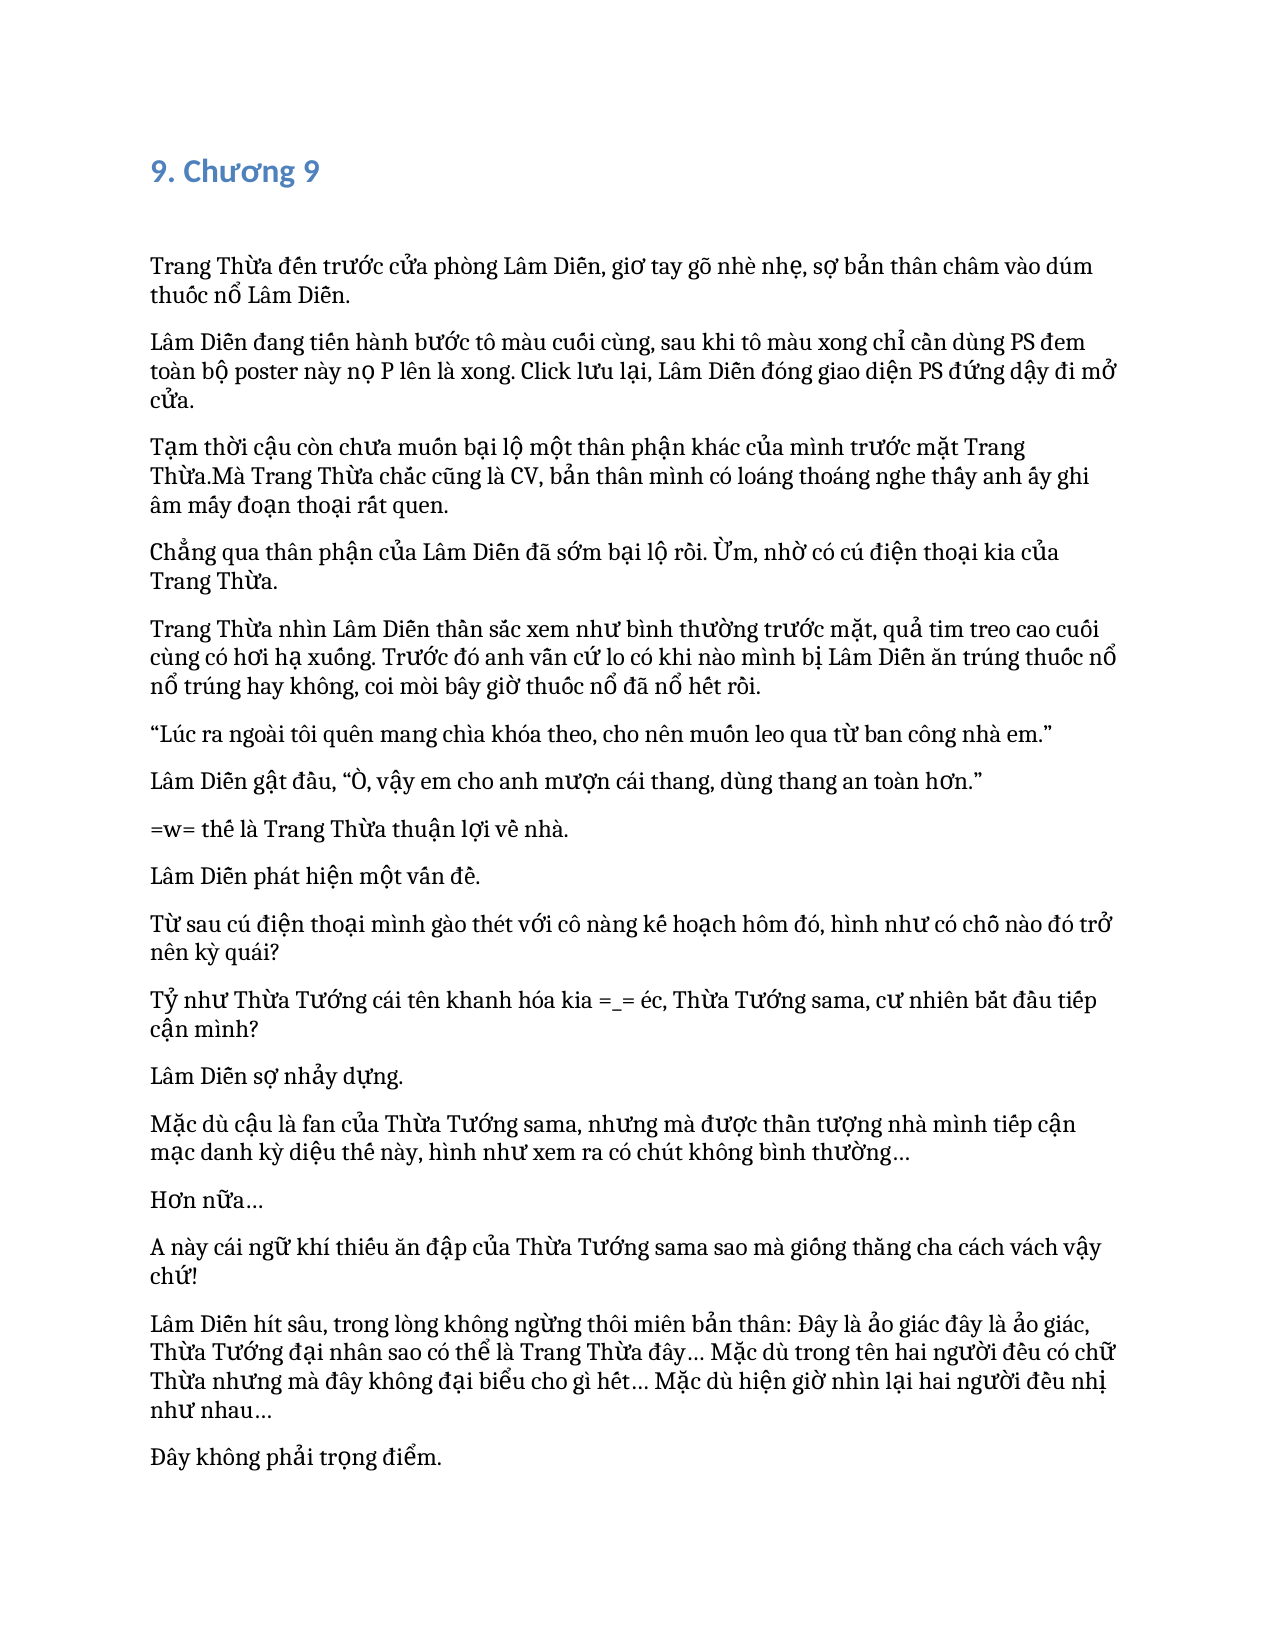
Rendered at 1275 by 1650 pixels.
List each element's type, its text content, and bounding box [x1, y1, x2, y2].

text =w= thế là Trang Thừa thuận lợi về nhà. [150, 814, 1125, 843]
text Mặc dù cậu là fan của Thừa Tướng sama, nhưng mà được thần tượng nhà mình tiếp cận mạc danh kỳ diệu thế này, hình như xem ra có chút không bình thường… [150, 1109, 1125, 1167]
text Đây không phải trọng điểm. [150, 1443, 1125, 1472]
text “Lúc ra ngoài tôi quên mang chìa khóa theo, cho nên muốn leo qua từ ban công nhà em.” [150, 719, 1125, 748]
text Lâm Diễn đang tiến hành bước tô màu cuối cùng, sau khi tô màu xong chỉ cần dùng PS đem toàn bộ poster này nọ P lên là xong. Click lưu lại, Lâm Diễn đóng giao diện PS đứng dậy đi mở cửa. [150, 328, 1125, 414]
text Lâm Diễn gật đầu, “Ò, vậy em cho anh mượn cái thang, dùng thang an toàn hơn.” [150, 767, 1125, 796]
text Tạm thời cậu còn chưa muốn bại lộ một thân phận khác của mình trước mặt Trang Thừa.Mà Trang Thừa chắc cũng là CV, bản thân mình có loáng thoáng nghe thấy anh ấy ghi âm mấy đoạn thoại rất quen. [150, 433, 1125, 519]
text Lâm Diễn phát hiện một vấn đề. [150, 862, 1125, 891]
text Chẳng qua thân phận của Lâm Diễn đã sớm bại lộ rồi. Ừm, nhờ có cú điện thoại kia của Trang Thừa. [150, 538, 1125, 596]
subtitle 9. Chương 9 [150, 150, 1125, 191]
text Lâm Diễn sợ nhảy dựng. [150, 1062, 1125, 1091]
text Trang Thừa đến trước cửa phòng Lâm Diễn, giơ tay gõ nhè nhẹ, sợ bản thân châm vào dúm thuốc nổ Lâm Diễn. [150, 194, 1125, 309]
text A này cái ngữ khí thiếu ăn đập của Thừa Tướng sama sao mà giống thằng cha cách vách vậy chứ! [150, 1233, 1125, 1291]
text Tỷ như Thừa Tướng cái tên khanh hóa kia =_= éc, Thừa Tướng sama, cư nhiên bắt đầu tiếp cận mình? [150, 986, 1125, 1043]
text Lâm Diễn hít sâu, trong lòng không ngừng thôi miên bản thân: Đây là ảo giác đây là ảo giác, Thừa Tướng đại nhân sao có thể là Trang Thừa đây… Mặc dù trong tên hai người đều có chữ Thừa nhưng mà đây không đại biểu cho gì hết… Mặc dù hiện giờ nhìn lại hai người đều nhị như nhau… [150, 1309, 1125, 1424]
text Hơn nữa… [150, 1186, 1125, 1214]
text Trang Thừa nhìn Lâm Diễn thần sắc xem như bình thường trước mặt, quả tim treo cao cuối cùng có hơi hạ xuống. Trước đó anh vẫn cứ lo có khi nào mình bị Lâm Diễn ăn trúng thuốc nổ nổ trúng hay không, coi mòi bây giờ thuốc nổ đã nổ hết rồi. [150, 614, 1125, 701]
text Từ sau cú điện thoại mình gào thét với cô nàng kế hoạch hôm đó, hình như có chỗ nào đó trở nên kỳ quái? [150, 909, 1125, 967]
